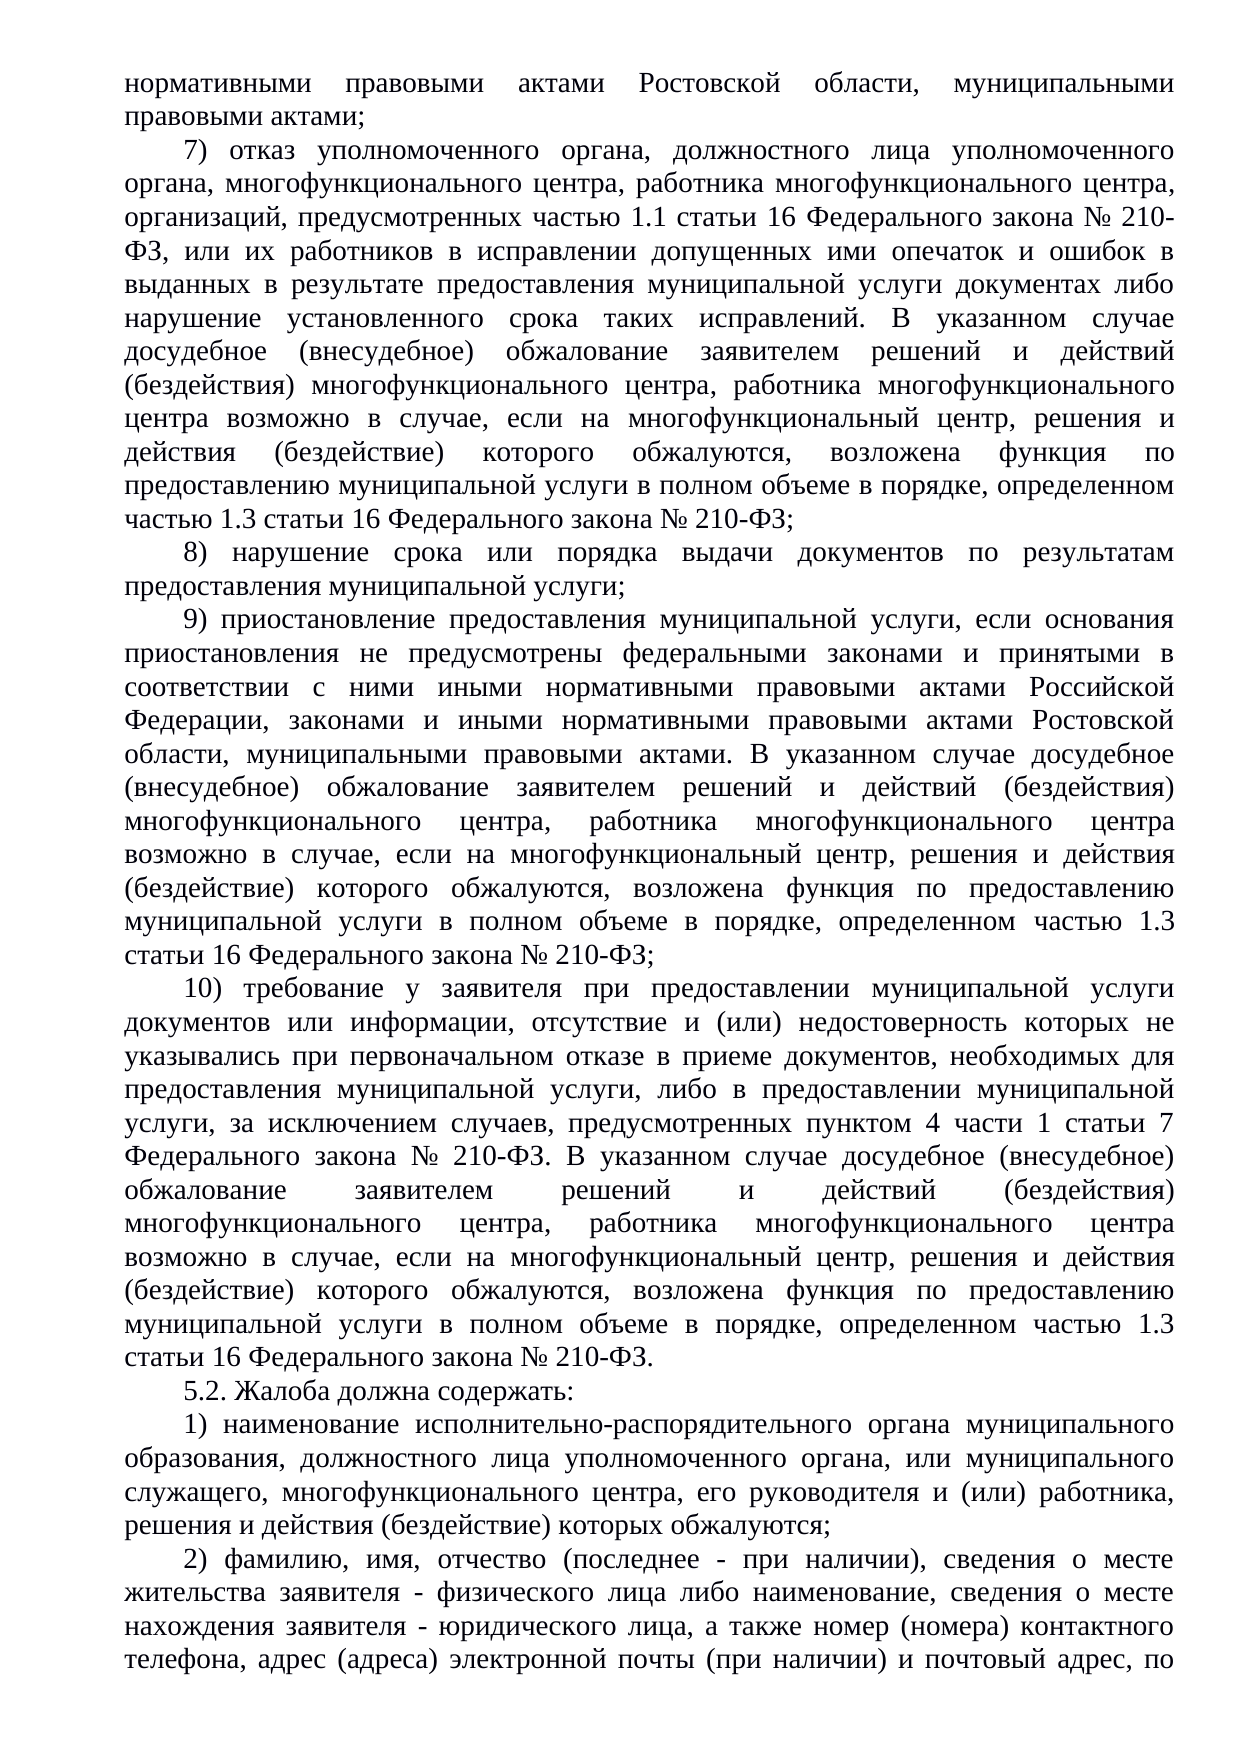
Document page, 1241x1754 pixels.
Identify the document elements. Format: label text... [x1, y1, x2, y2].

text 1) наименование исполнительно-распорядительного органа муниципального образования, должностного лица уполномоченного органа, или муниципального служащего, многофункционального центра, его руководителя и (или) работника, решения и действия (бездействие) которых обжалуются; [124, 1407, 1175, 1541]
text 9) приостановление предоставления муниципальной услуги, если основания приостановления не предусмотрены федеральными законами и принятыми в соответствии с ними иными нормативными правовыми актами Российской Федерации, законами и иными нормативными правовыми актами Ростовской области, муниципальными правовыми актами. В указанном случае досудебное (внесудебное) обжалование заявителем решений и действий (бездействия) многофункционального центра, работника многофункционального центра возможно в случае, если на многофункциональный центр, решения и действия (бездействие) которого обжалуются, возложена функция по предоставлению муниципальной услуги в полном объеме в порядке, определенном частью 1.3 статьи 16 Федерального закона № 210-ФЗ; [124, 602, 1175, 971]
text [124, 1541, 1175, 1675]
text 8) нарушение срока или порядка выдачи документов по результатам предоставления муниципальной услуги; [124, 534, 1175, 602]
text 5.2. Жалоба должна содержать: [124, 1373, 1175, 1407]
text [124, 65, 1175, 132]
text 7) отказ уполномоченного органа, должностного лица уполномоченного органа, многофункционального центра, работника многофункционального центра, организаций, предусмотренных частью 1.1 статьи 16 Федерального закона № 210-ФЗ, или их работников в исправлении допущенных ими опечаток и ошибок в выданных в результате предоставления муниципальной услуги документах либо нарушение установленного срока таких исправлений. В указанном случае досудебное (внесудебное) обжалование заявителем решений и действий (бездействия) многофункционального центра, работника многофункционального центра возможно в случае, если на многофункциональный центр, решения и действия (бездействие) которого обжалуются, возложена функция по предоставлению муниципальной услуги в полном объеме в порядке, определенном частью 1.3 статьи 16 Федерального закона № 210-ФЗ; [124, 132, 1175, 534]
text 10) требование у заявителя при предоставлении муниципальной услуги документов или информации, отсутствие и (или) недостоверность которых не указывались при первоначальном отказе в приеме документов, необходимых для предоставления муниципальной услуги, либо в предоставлении муниципальной услуги, за исключением случаев, предусмотренных пунктом 4 части 1 статьи 7 Федерального закона № 210-ФЗ. В указанном случае досудебное (внесудебное) обжалование заявителем решений и действий (бездействия) многофункционального центра, работника многофункционального центра возможно в случае, если на многофункциональный центр, решения и действия (бездействие) которого обжалуются, возложена функция по предоставлению муниципальной услуги в полном объеме в порядке, определенном частью 1.3 статьи 16 Федерального закона № 210-ФЗ. [124, 971, 1175, 1373]
